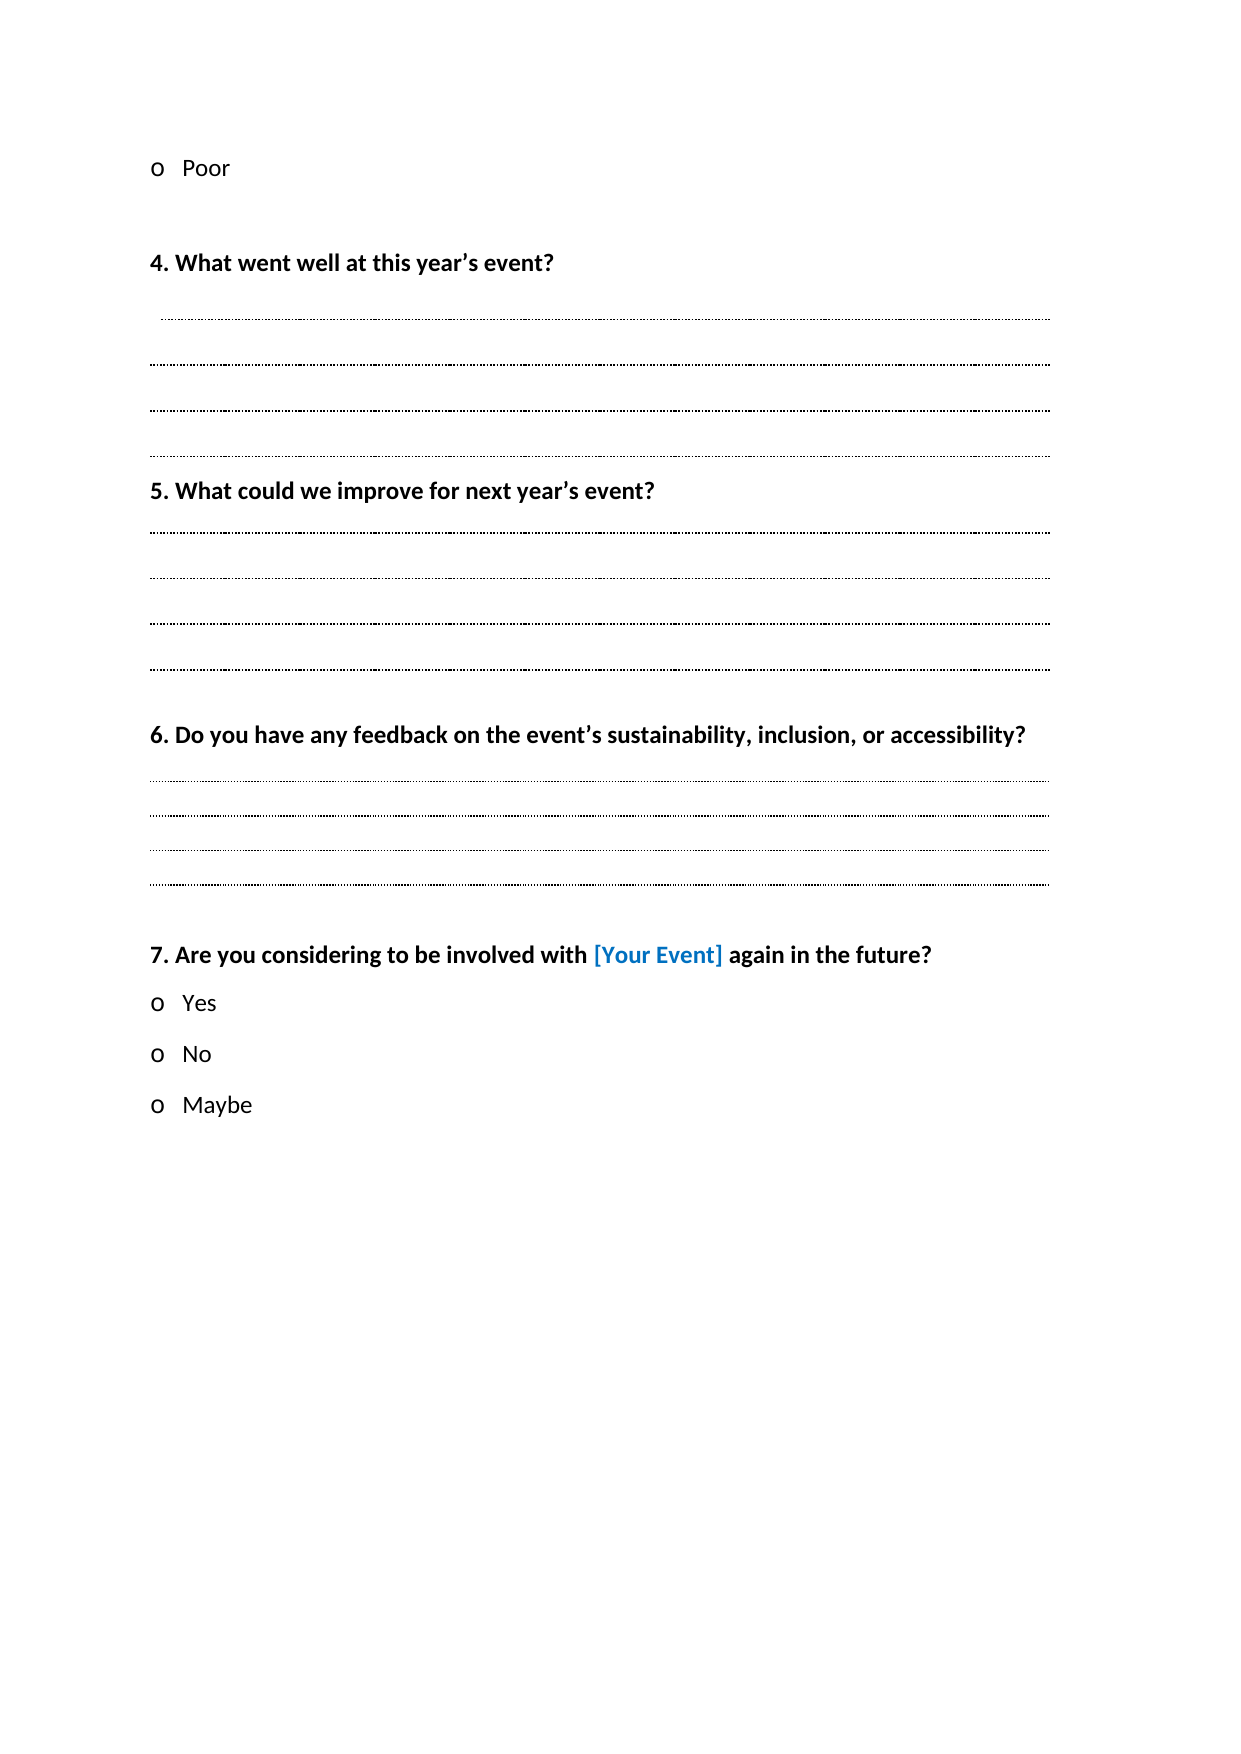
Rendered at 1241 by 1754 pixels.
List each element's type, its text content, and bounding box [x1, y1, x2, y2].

text 7. Are you considering to be involved with [Your Event] again in the future? [150, 939, 1090, 969]
text 4. What went well at this year’s event? [150, 201, 1090, 277]
text o No [150, 1036, 1090, 1070]
text 6. Do you have any feedback on the event’s sustainability, inclusion, or accessibility? [150, 719, 1090, 750]
text o Maybe [150, 1087, 1090, 1121]
text o Poor [150, 150, 1090, 184]
text 5. What could we improve for next year’s event? [150, 475, 1090, 506]
text o Yes [150, 984, 1090, 1019]
